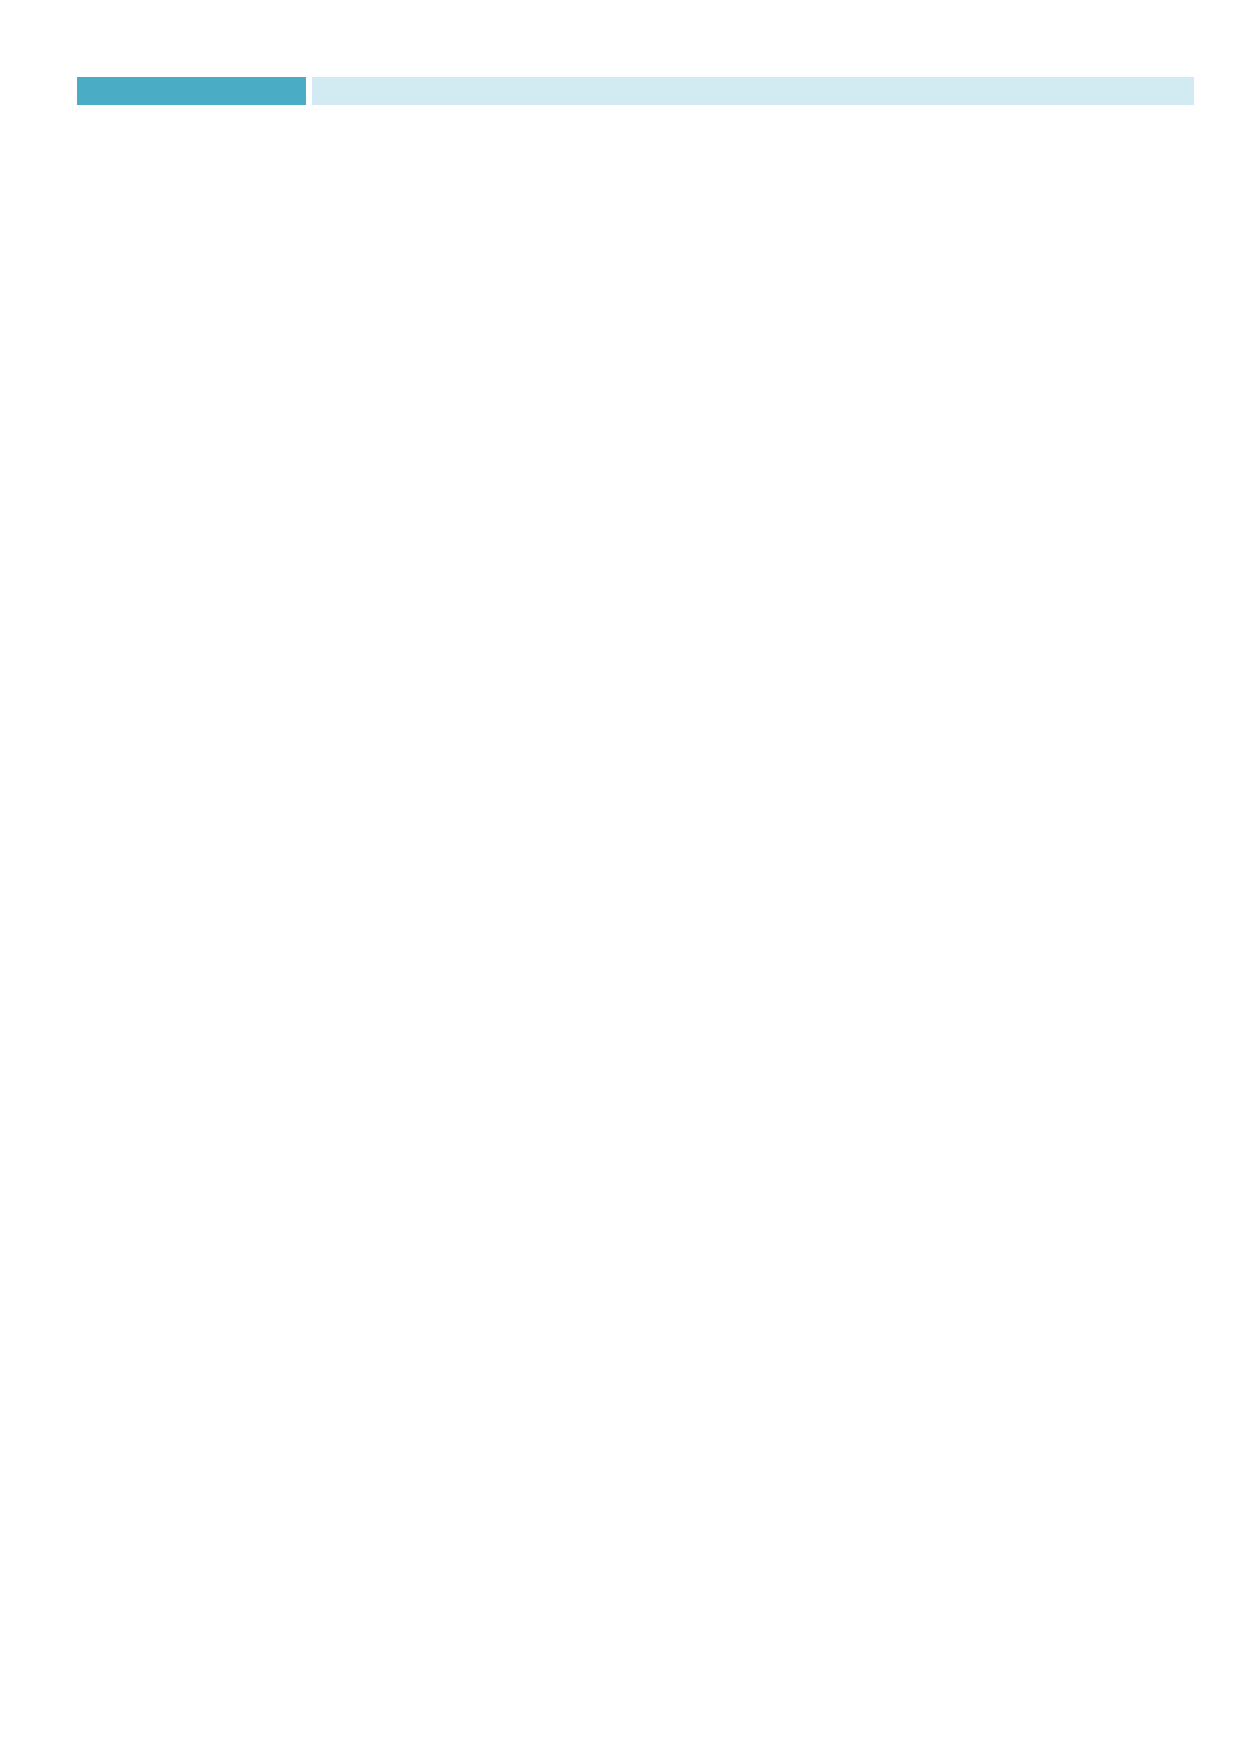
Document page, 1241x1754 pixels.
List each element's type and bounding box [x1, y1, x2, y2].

table_cell [77, 77, 306, 105]
table_cell [312, 77, 1194, 105]
